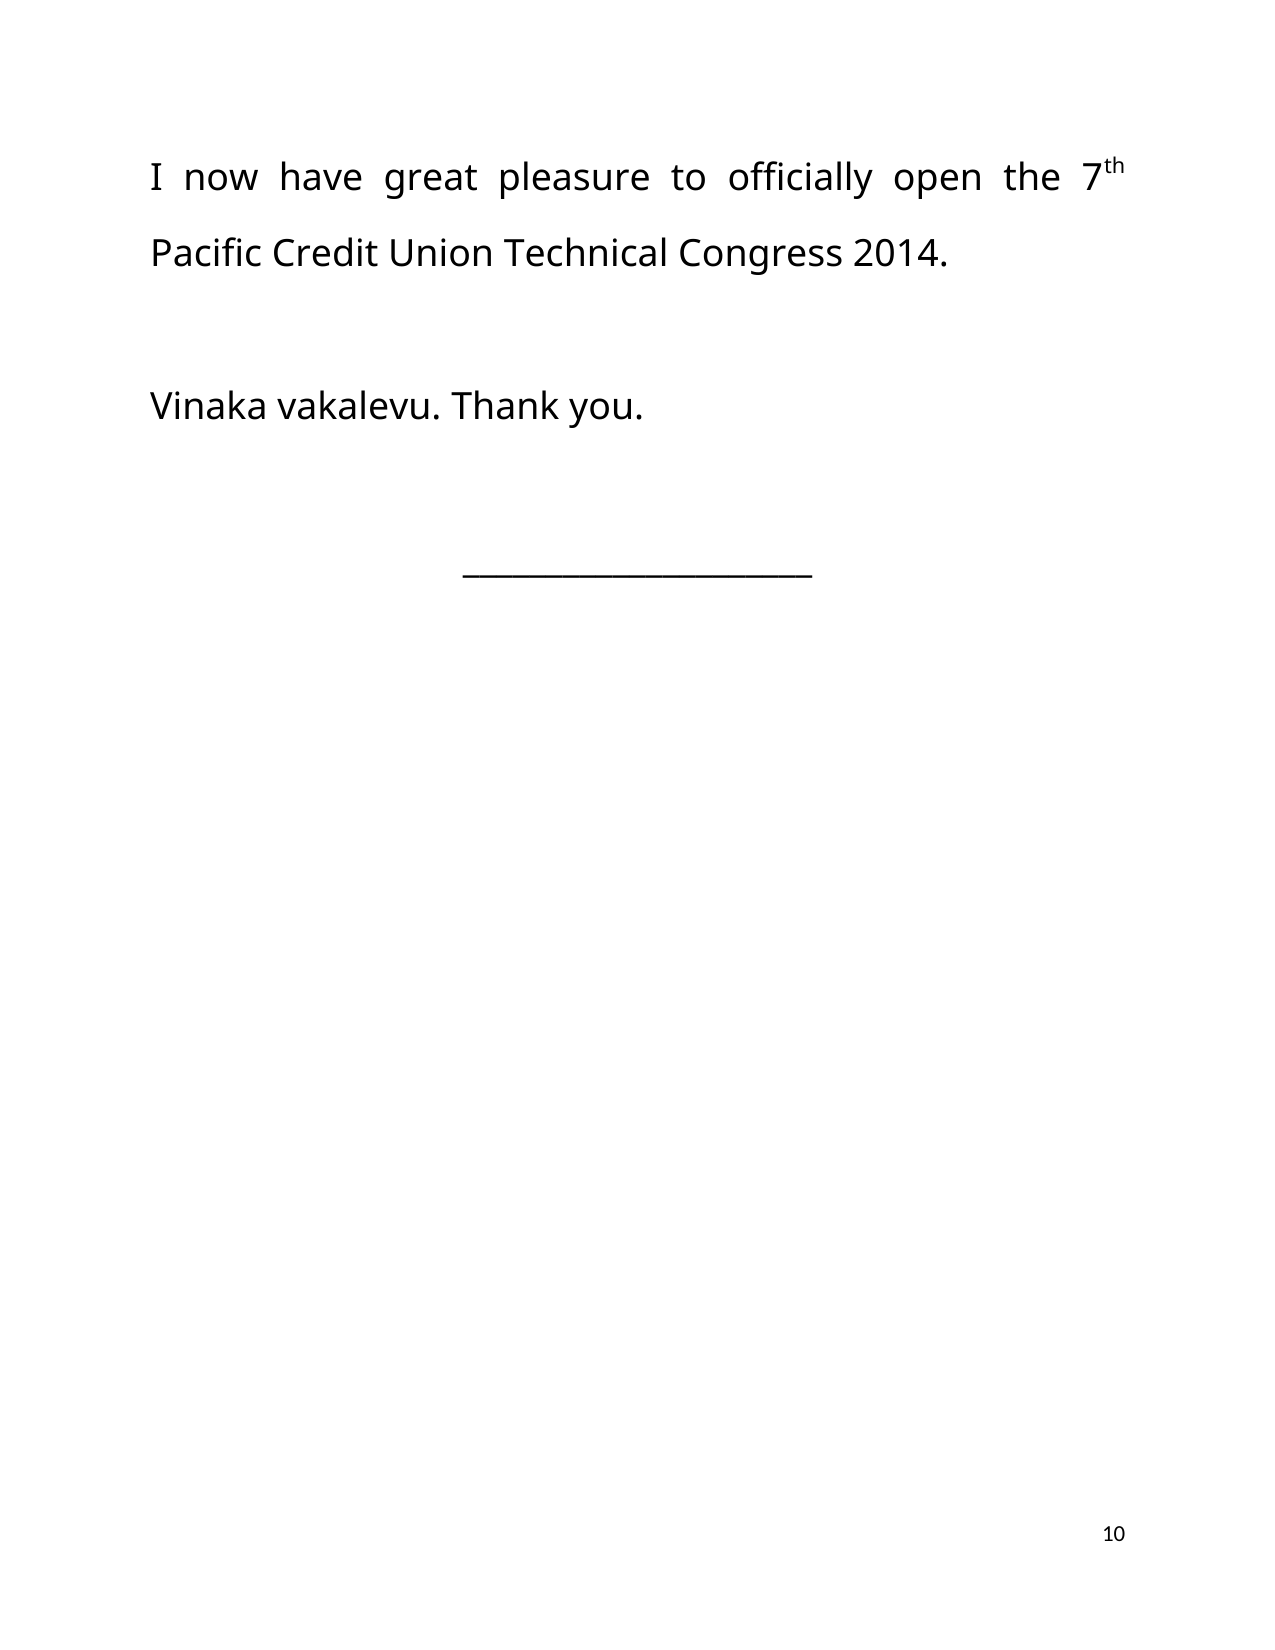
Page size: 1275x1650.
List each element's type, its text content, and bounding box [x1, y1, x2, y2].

text _____________________ [150, 533, 1125, 584]
text I now have great pleasure to officially open the 7th Pacific Credit Union Technical Congress 2014. [150, 150, 1125, 278]
text Vinaka vakalevu. Thank you. [150, 380, 1125, 431]
